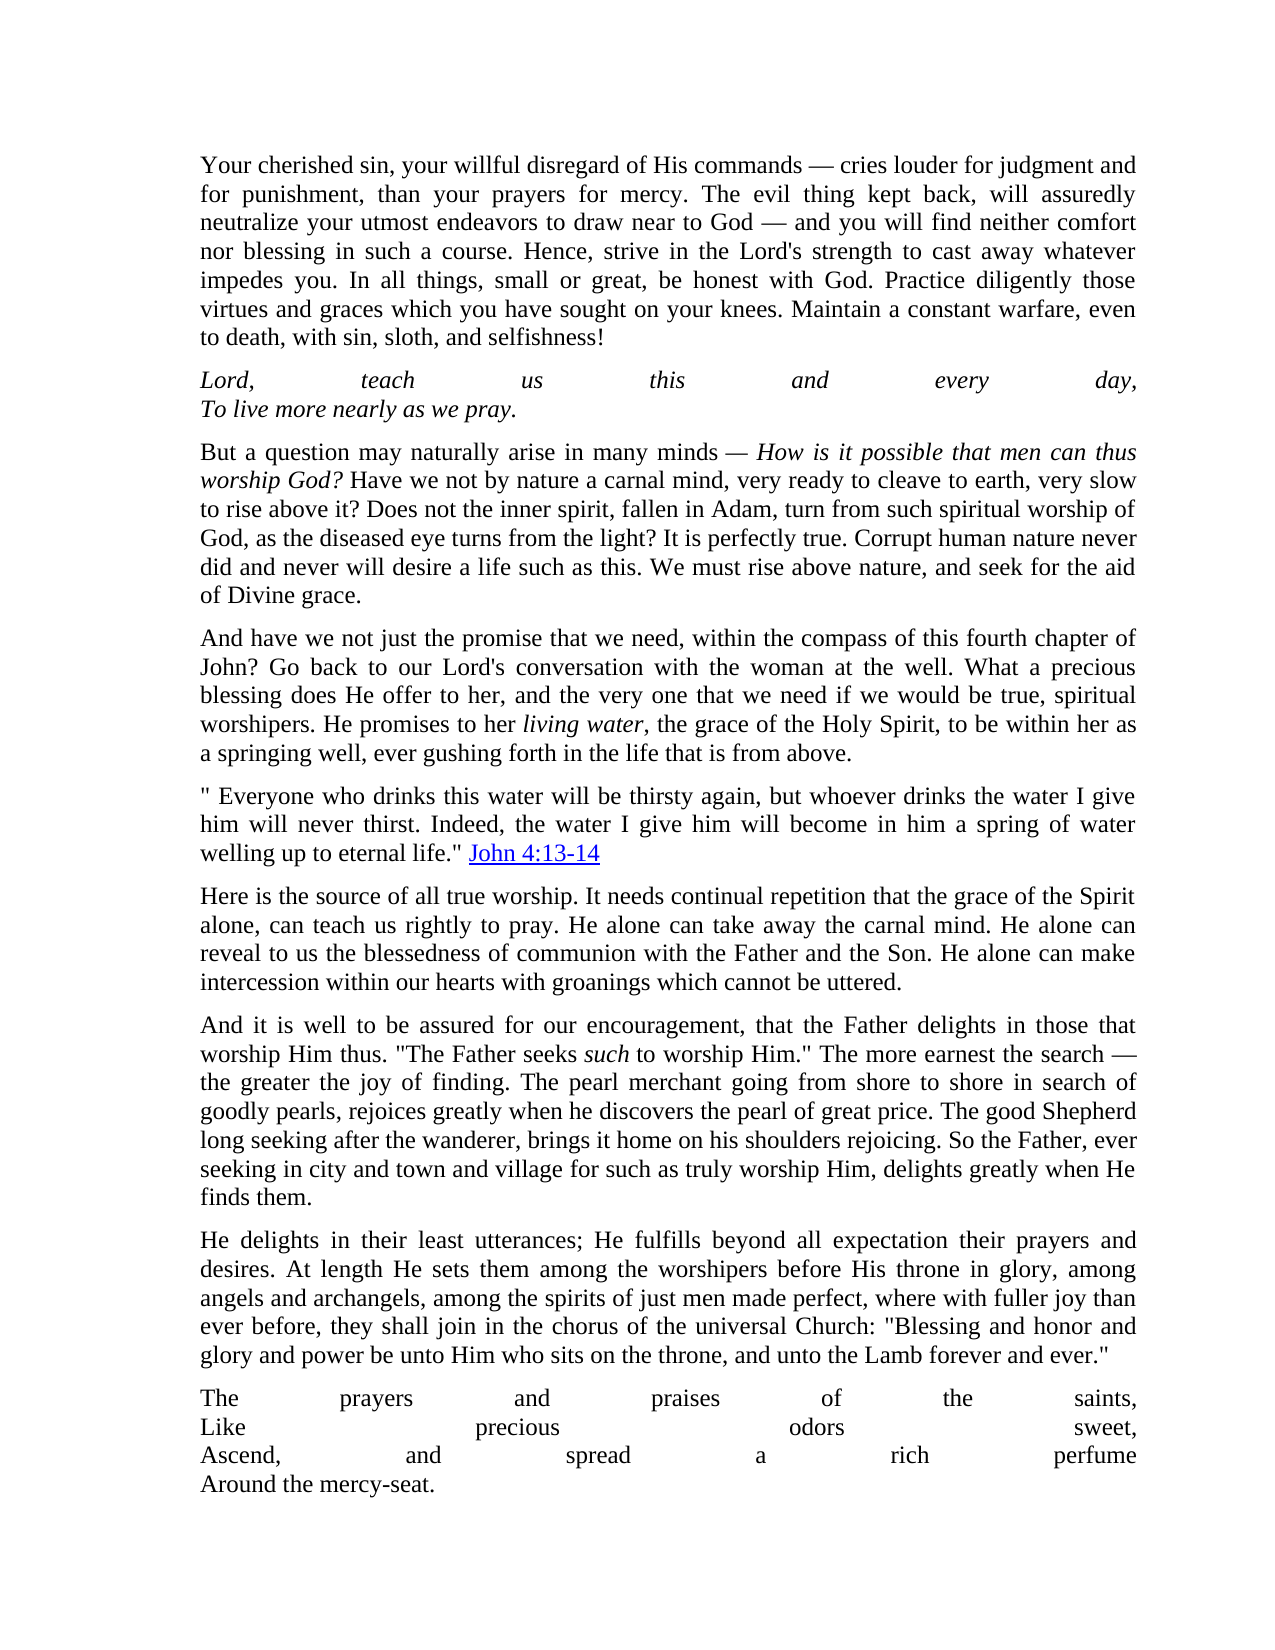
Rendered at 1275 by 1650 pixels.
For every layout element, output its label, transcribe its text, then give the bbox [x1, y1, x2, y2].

text And it is well to be assured for our encouragement, that the Father delights in those that worship Him thus. "The Father seeks such to worship Him." The more earnest the search — the greater the joy of finding. The pearl merchant going from shore to shore in search of goodly pearls, rejoices greatly when he discovers the pearl of great price. The good Shepherd long seeking after the wanderer, brings it home on his shoulders rejoicing. So the Father, ever seeking in city and town and village for such as truly worship Him, delights greatly when He finds them. [200, 1010, 1137, 1211]
text Lord, teach us this and every day, To live more nearly as we pray. [200, 365, 1137, 423]
text He delights in their least utterances; He fulfills beyond all expectation their prayers and desires. At length He sets them among the worshipers before His throne in glory, among angels and archangels, among the spirits of just men made perfect, where with fuller joy than ever before, they shall join in the chorus of the universal Church: "Blessing and honor and glory and power be unto Him who sits on the throne, and unto the Lamb forever and ever." [200, 1225, 1137, 1369]
text Your cherished sin, your willful disregard of His commands — cries louder for judgment and for punishment, than your prayers for mercy. The evil thing kept back, will assuredly neutralize your utmost endeavors to draw near to God — and you will find neither comfort nor blessing in such a course. Hence, strive in the Lord's strength to cast away whatever impedes you. In all things, small or great, be honest with God. Practice diligently those virtues and graces which you have sought on your knees. Maintain a constant warfare, even to death, with sin, sloth, and selfishness! [200, 150, 1137, 351]
text " Everyone who drinks this water will be thirsty again, but whoever drinks the water I give him will never thirst. Indeed, the water I give him will become in him a spring of water welling up to eternal life." John 4:13-14 [200, 781, 1137, 867]
text The prayers and praises of the saints, Like precious odors sweet, Ascend, and spread a rich perfume Around the mercy-seat. [200, 1383, 1137, 1498]
text And have we not just the promise that we need, within the compass of this fourth chapter of John? Go back to our Lord's conversation with the woman at the well. What a precious blessing does He offer to her, and the very one that we need if we would be true, spiritual worshipers. He promises to her living water, the grace of the Holy Spirit, to be within her as a springing well, ever gushing forth in the life that is from above. [200, 623, 1137, 767]
text Here is the source of all true worship. It needs continual repetition that the grace of the Spirit alone, can teach us rightly to pray. He alone can take away the carnal mind. He alone can reveal to us the blessedness of communion with the Father and the Son. He alone can make intercession within our hearts with groanings which cannot be uttered. [200, 881, 1137, 996]
text But a question may naturally arise in many minds — How is it possible that men can thus worship God? Have we not by nature a carnal mind, very ready to cleave to earth, very slow to rise above it? Does not the inner spirit, fallen in Adam, turn from such spiritual worship of God, as the diseased eye turns from the light? It is perfectly true. Corrupt human nature never did and never will desire a life such as this. We must rise above nature, and seek for the aid of Divine grace. [200, 437, 1137, 609]
